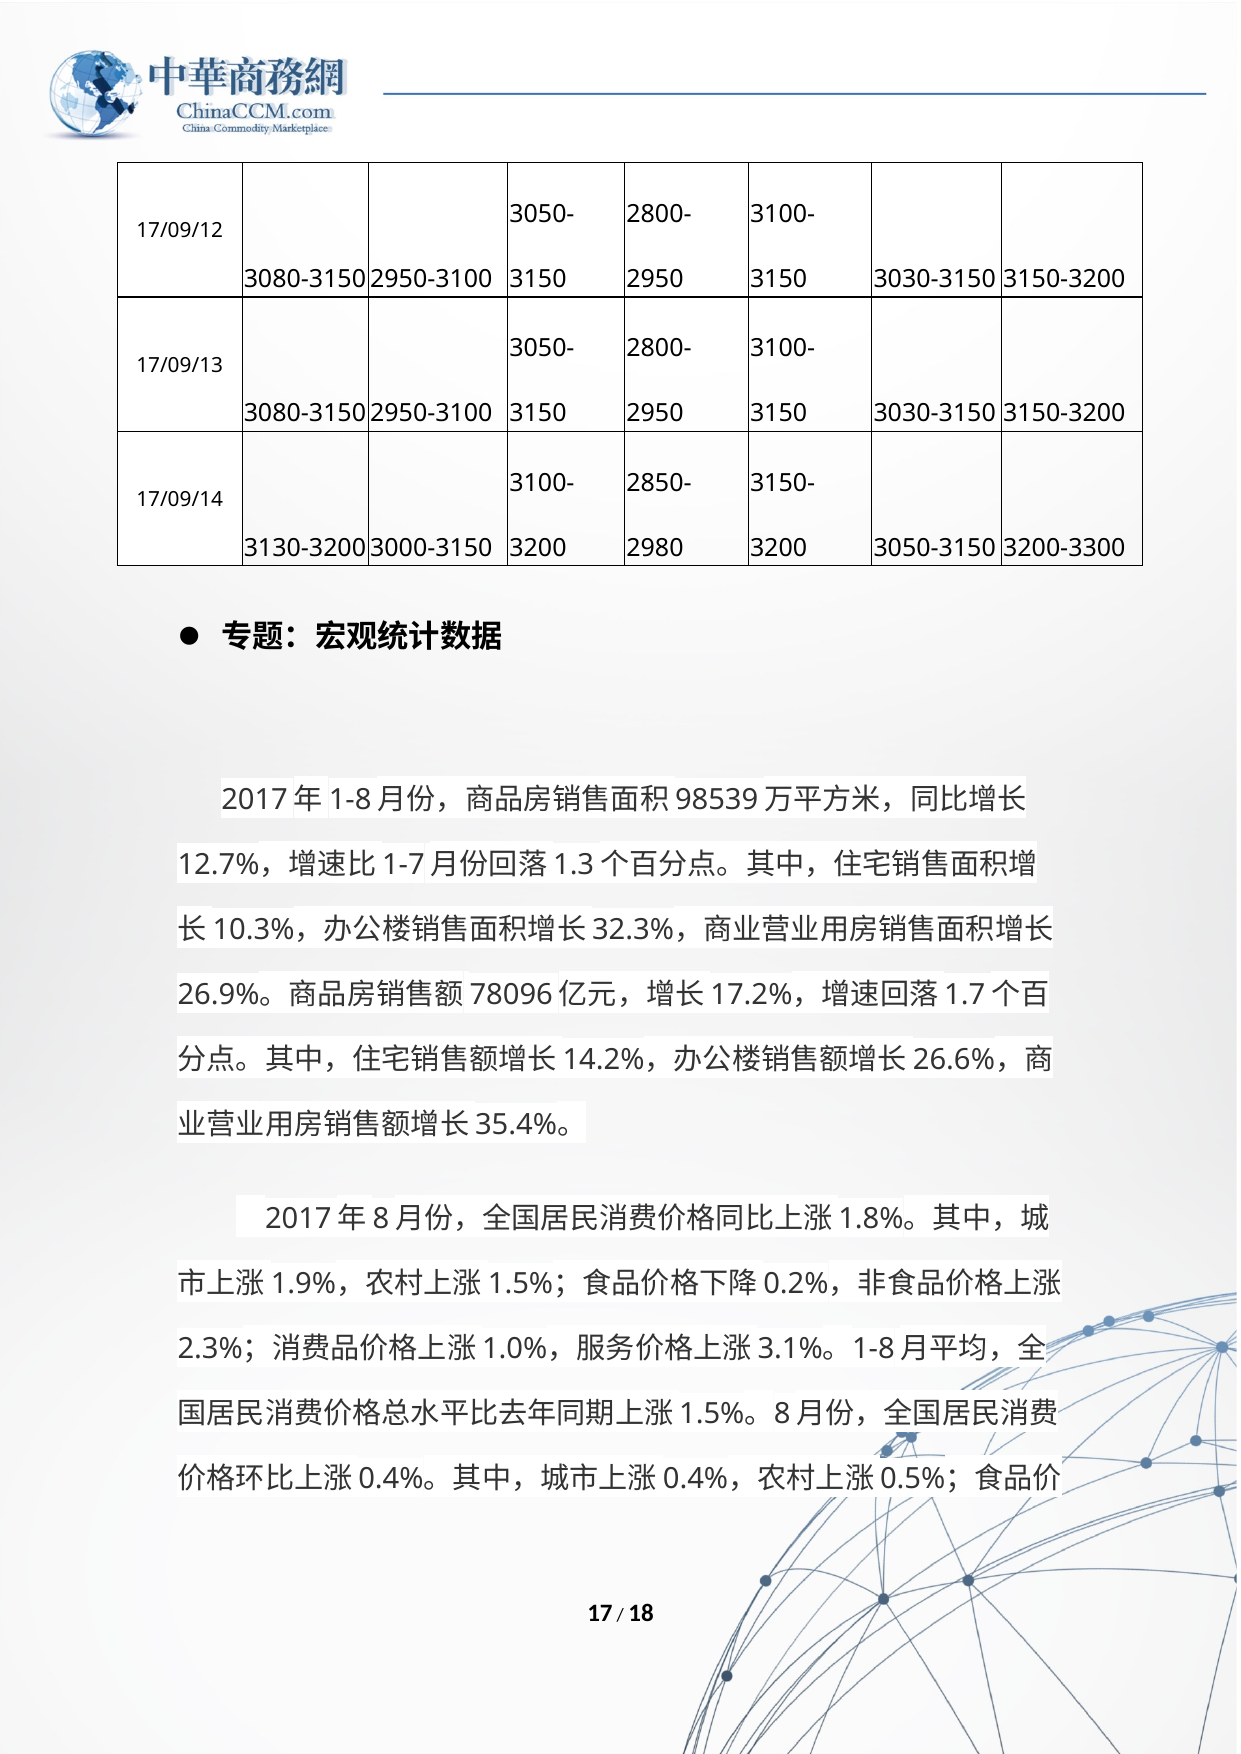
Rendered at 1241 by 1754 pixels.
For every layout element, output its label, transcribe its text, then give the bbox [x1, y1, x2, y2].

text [177, 1183, 1063, 1508]
table_cell 3100-3150 [749, 163, 871, 296]
table_cell 3000-3150 [369, 432, 507, 565]
table_cell 2850-2980 [625, 432, 748, 565]
table_cell 3150-3200 [1002, 163, 1142, 296]
table_cell 2950-3100 [369, 298, 507, 431]
table_cell 2800-2950 [625, 298, 748, 431]
table_cell 3150-3200 [749, 432, 871, 565]
table_cell 3100-3200 [508, 432, 624, 565]
table_cell 3080-3150 [243, 298, 368, 431]
subtitle 专题：宏观统计数据 [177, 601, 1063, 666]
table_cell 3030-3150 [872, 163, 1001, 296]
table_cell 3080-3150 [243, 163, 368, 296]
table_cell 2950-3100 [369, 163, 507, 296]
picture [0, 2, 1237, 1754]
table_cell 17/09/14 [118, 432, 242, 565]
table_cell 17/09/13 [118, 298, 242, 431]
table_cell 3050-3150 [508, 163, 624, 296]
table_cell 3030-3150 [872, 298, 1001, 431]
table_cell 3050-3150 [872, 432, 1001, 565]
table_cell 3130-3200 [243, 432, 368, 565]
table_cell 3200-3300 [1002, 432, 1142, 565]
table_cell 2800-2950 [625, 163, 748, 296]
text 2017年1-8月份，商品房销售面积98539万平方米，同比增长12.7%，增速比1-7月份回落1.3个百分点。其中，住宅销售面积增长10.3%，办公楼销售面积增长32.3%，商业营业用房销售面积增长26.9%。商品房销售额78096亿元，增长17.2%，增速回落1.7个百分点。其中，住宅销售额增长14.2%，办公楼销售额增长26.6%，商业营业用房销售额增长35.4%。 [177, 764, 1063, 1154]
table_cell 17/09/12 [118, 163, 242, 296]
table_cell 3150-3200 [1002, 298, 1142, 431]
table_cell 3100-3150 [749, 298, 871, 431]
table_cell 3050-3150 [508, 298, 624, 431]
